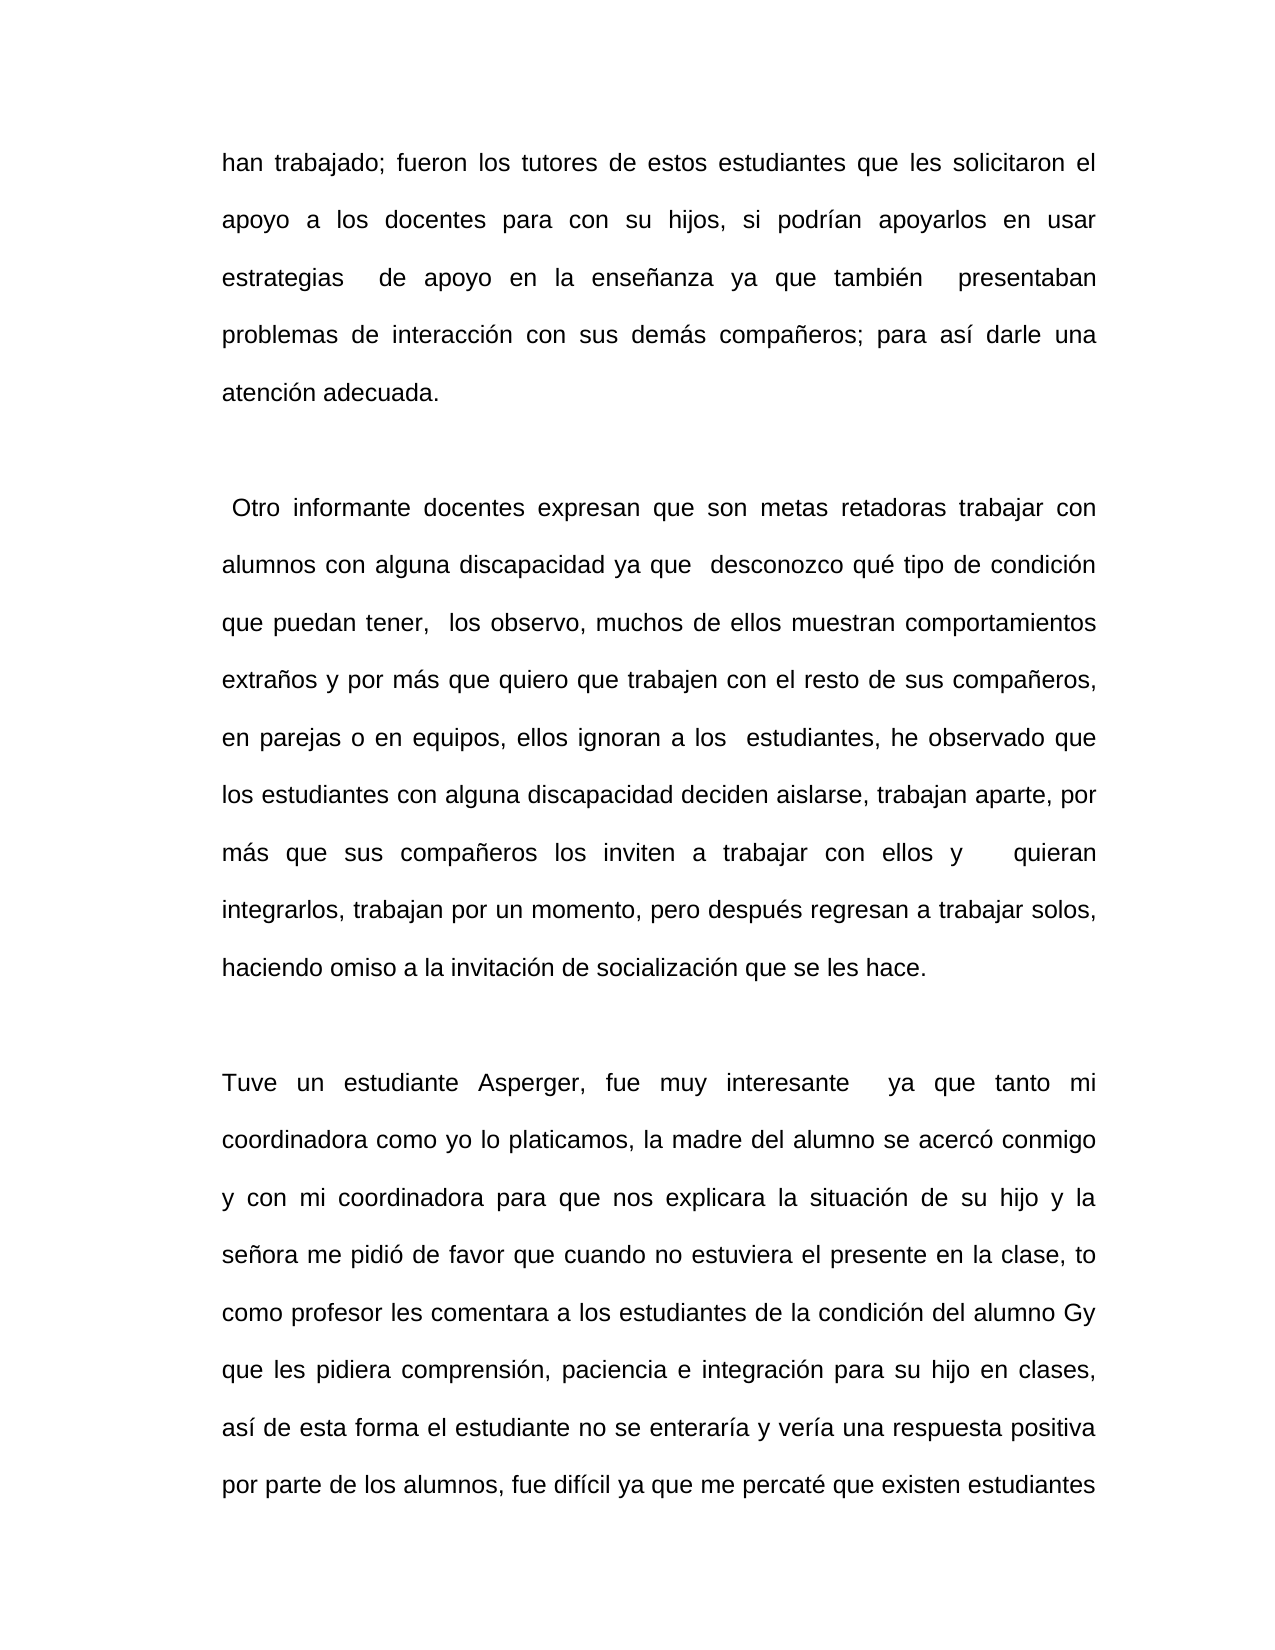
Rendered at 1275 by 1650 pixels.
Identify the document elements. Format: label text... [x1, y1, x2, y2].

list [222, 1068, 1098, 1499]
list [222, 148, 1098, 406]
list Otro informante docentes expresan que son metas retadoras trabajar con alumnos con alguna discapacidad ya que desconozco qué tipo de condición que puedan tener, los observo, muchos de ellos muestran comportamientos extraños y por más que quiero que trabajen con el resto de sus compañeros, en parejas o en equipos, ellos ignoran a los estudiantes, he observado que los estudiantes con alguna discapacidad deciden aislarse, trabajan aparte, por más que sus compañeros los inviten a trabajar con ellos y quieran integrarlos, trabajan por un momento, pero después regresan a trabajar solos, haciendo omiso a la invitación de socialización que se les hace. [222, 493, 1098, 981]
